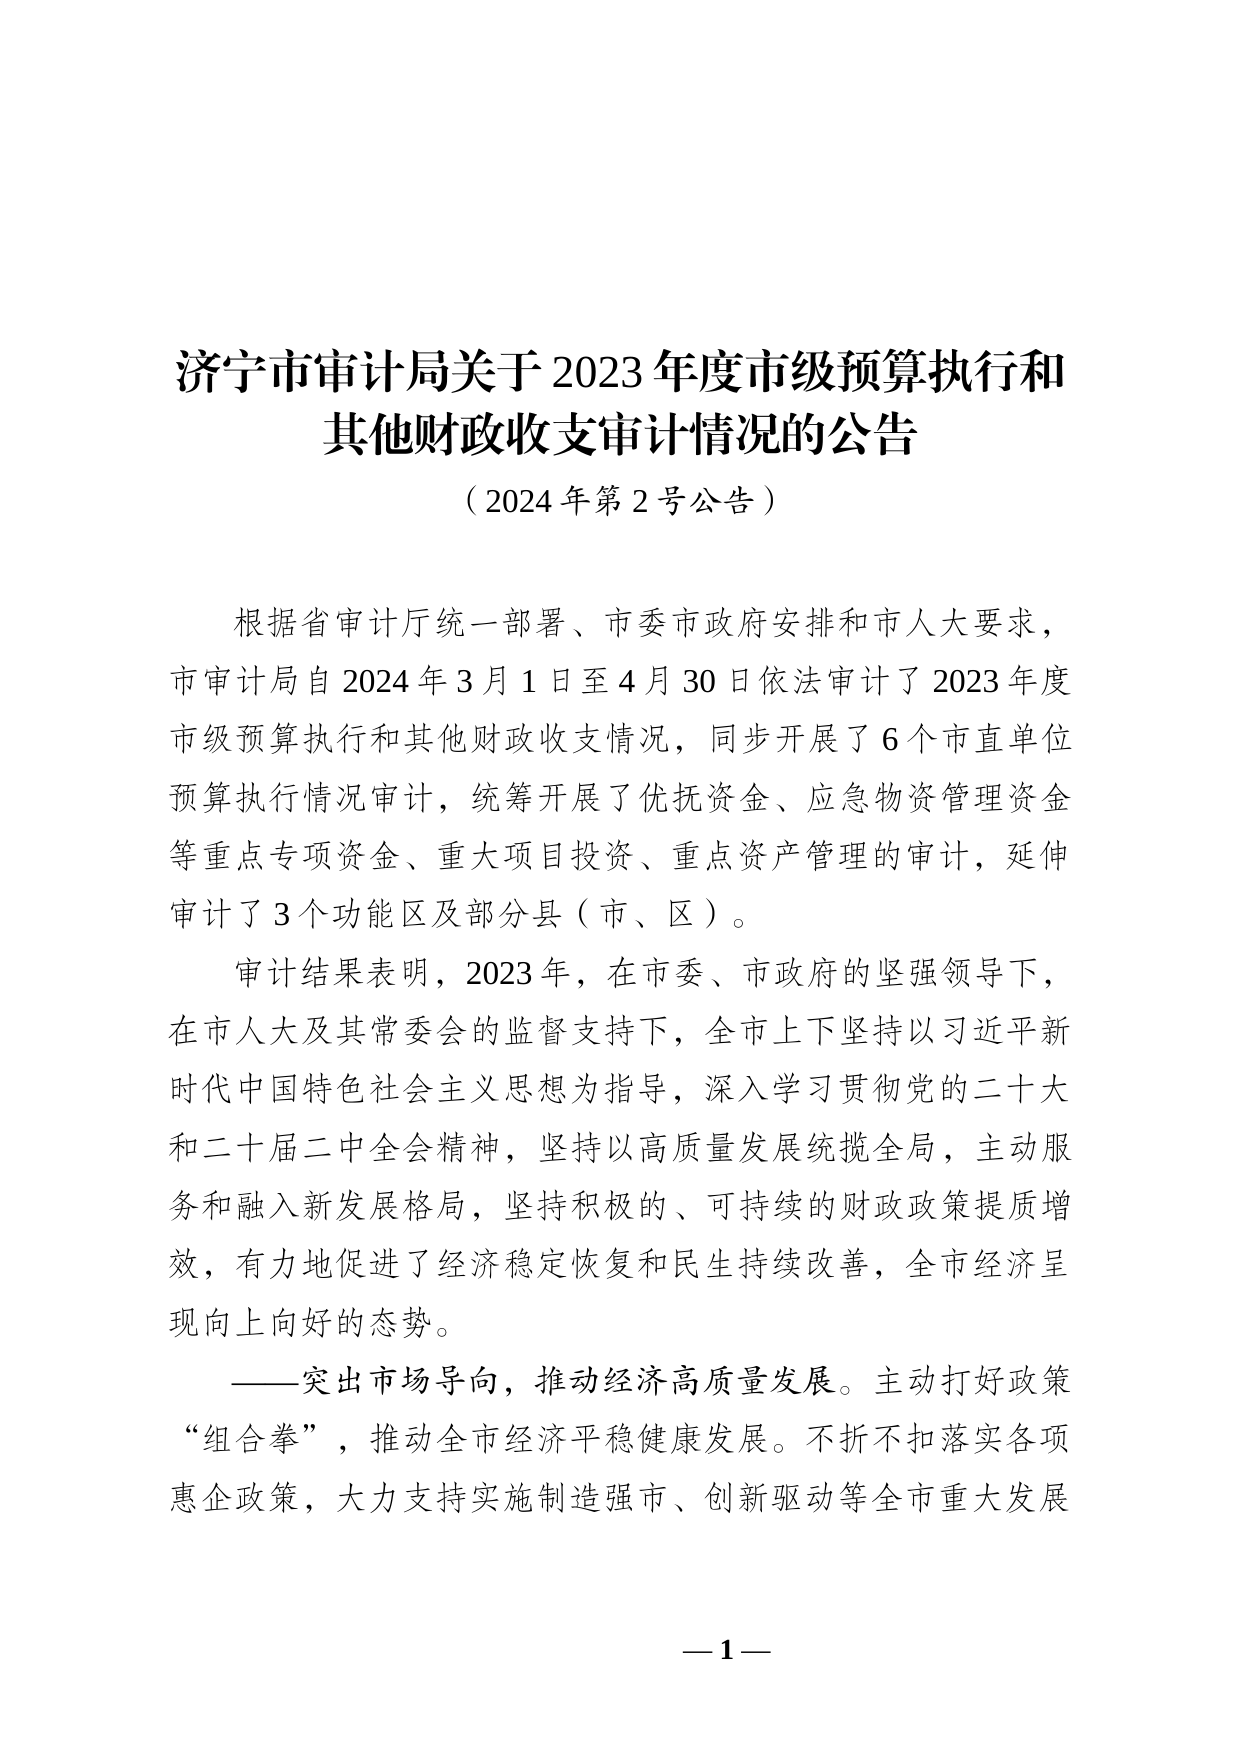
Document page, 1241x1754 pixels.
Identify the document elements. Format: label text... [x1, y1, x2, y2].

text 根据省审计厅统一部署、市委市政府安排和市人大要求，市审计局自2024年3月1日至4月30日依法审计了2023年度市级预算执行和其他财政收支情况，同步开展了6个市直单位预算执行情况审计，统筹开展了优抚资金、应急物资管理资金等重点专项资金、重大项目投资、重点资产管理的审计，延伸审计了3个功能区及部分县（市、区）。 [167, 587, 1074, 937]
list 审计结果表明，2023年，在市委、市政府的坚强领导下，在市人大及其常委会的监督支持下，全市上下坚持以习近平新时代中国特色社会主义思想为指导，深入学习贯彻党的二十大和二十届二中全会精神，坚持以高质量发展统揽全局，主动服务和融入新发展格局，坚持积极的、可持续的财政政策提质增效，有力地促进了经济稳定恢复和民生持续改善，全市经济呈现向上向好的态势。 [167, 937, 1074, 1346]
text （2024年第2号公告） [167, 462, 1074, 525]
text 济宁市审计局关于2023年度市级预算执行和 [167, 337, 1074, 400]
text 其他财政收支审计情况的公告 [167, 400, 1074, 462]
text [167, 1346, 1074, 1521]
